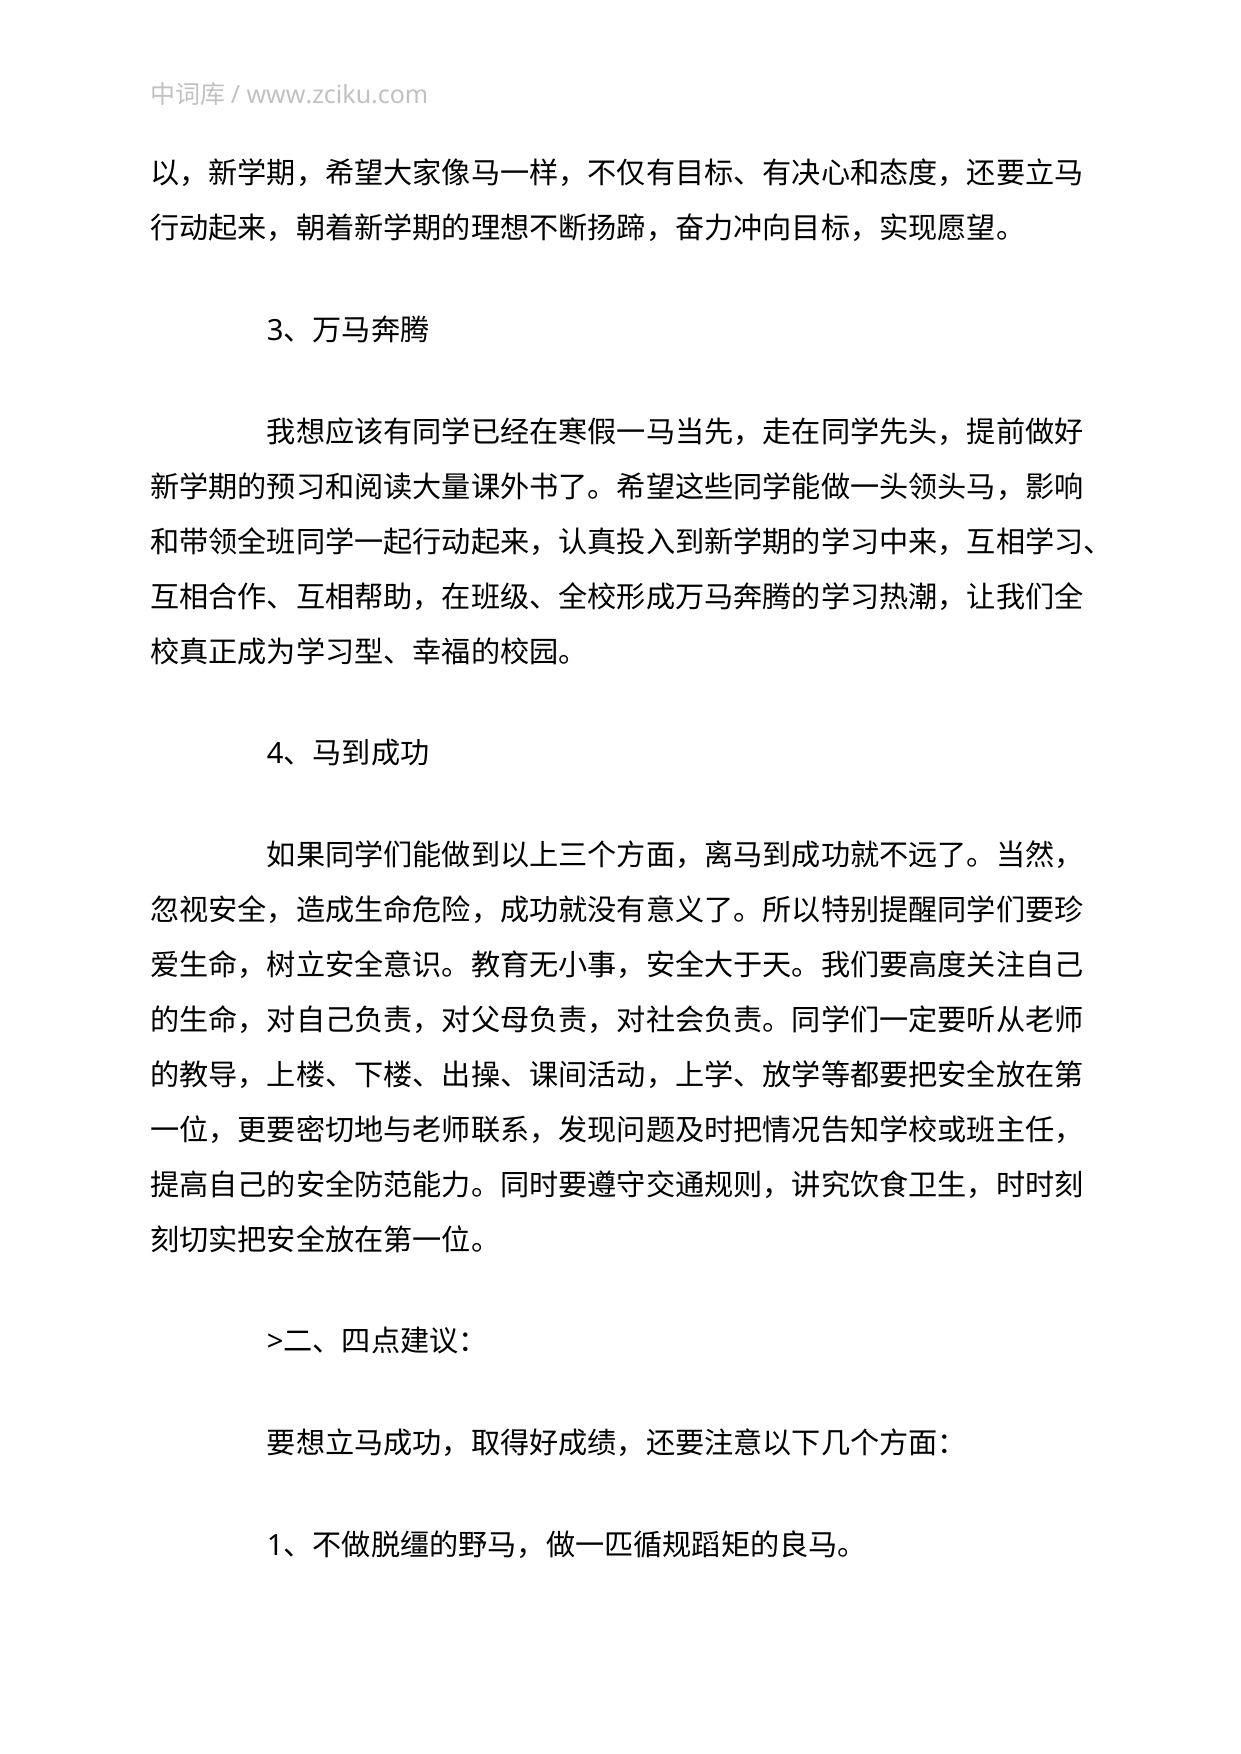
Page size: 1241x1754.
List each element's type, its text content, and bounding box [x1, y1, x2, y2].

text 要想立马成功，取得好成绩，还要注意以下几个方面： [150, 1420, 1090, 1462]
text 3、万马奔腾 [150, 307, 1090, 349]
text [150, 150, 1090, 247]
text 1、不做脱缰的野马，做一匹循规蹈矩的良马。 [150, 1522, 1090, 1564]
text >二、四点建议： [150, 1318, 1090, 1360]
text 4、马到成功 [150, 730, 1090, 772]
text 我想应该有同学已经在寒假一马当先，走在同学先头，提前做好新学期的预习和阅读大量课外书了。希望这些同学能做一头领头马，影响和带领全班同学一起行动起来，认真投入到新学期的学习中来，互相学习、互相合作、互相帮助，在班级、全校形成万马奔腾的学习热潮，让我们全校真正成为学习型、幸福的校园。 [150, 409, 1090, 671]
text 如果同学们能做到以上三个方面，离马到成功就不远了。当然，忽视安全，造成生命危险，成功就没有意义了。所以特别提醒同学们要珍爱生命，树立安全意识。教育无小事，安全大于天。我们要高度关注自己的生命，对自己负责，对父母负责，对社会负责。同学们一定要听从老师的教导，上楼、下楼、出操、课间活动，上学、放学等都要把安全放在第一位，更要密切地与老师联系，发现问题及时把情况告知学校或班主任，提高自己的安全防范能力。同时要遵守交通规则，讲究饮食卫生，时时刻刻切实把安全放在第一位。 [150, 832, 1090, 1258]
